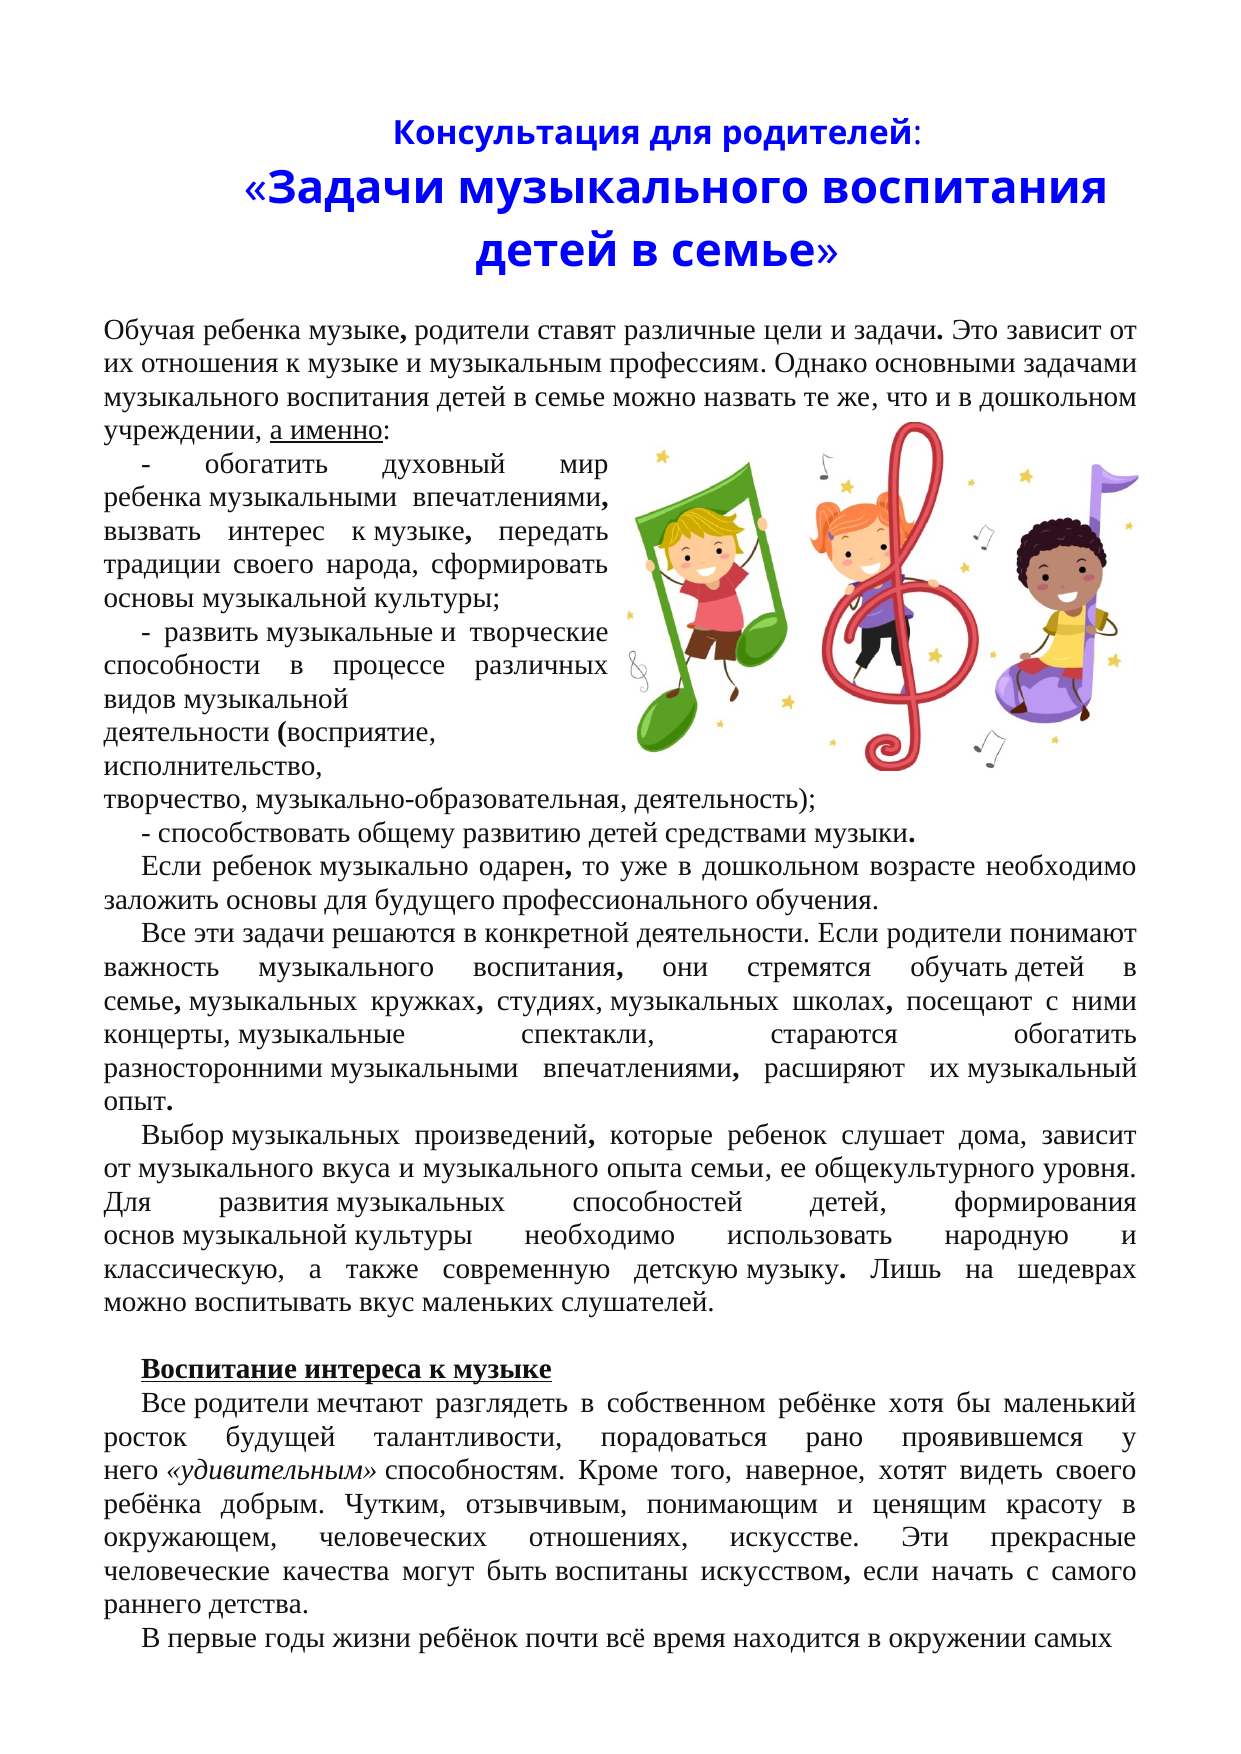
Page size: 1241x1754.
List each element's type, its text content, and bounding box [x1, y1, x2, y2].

text - развить музыкальные и творческие способности в процессе различных видов музыкальной деятельности (восприятие, исполнительство, творчество, музыкально-образовательная, деятельность); [103, 614, 1137, 815]
text В первые годы жизни ребёнок почти всё время находится в окружении самых [103, 1620, 1137, 1653]
text Если ребенок музыкально одарен, то уже в дошкольном возрасте необходимо заложить основы для будущего профессионального обучения. [103, 848, 1137, 916]
text Выбор музыкальных произведений, которые ребенок слушает дома, зависит от музыкального вкуса и музыкального опыта семьи, ее общекультурного уровня. Для развития музыкальных способностей детей, формирования основ музыкальной культуры необходимо использовать народную и классическую, а также современную детскую музыку. Лишь на шедеврах можно воспитывать вкус маленьких слушателей. [103, 1117, 1137, 1318]
text Обучая ребенка музыке, родители ставят различные цели и задачи. Это зависит от их отношения к музыке и музыкальным профессиям. Однако основными задачами музыкального воспитания детей в семье можно назвать те же, что и в дошкольном учреждении, а именно: [103, 312, 1137, 446]
text Все родители мечтают разглядеть в собственном ребёнке хотя бы маленький росток будущей талантливости, порадоваться рано проявившемся у него «удивительным» способностям. Кроме того, наверное, хотят видеть своего ребёнка добрым. Чутким, отзывчивым, понимающим и ценящим красоту в окружающем, человеческих отношениях, искусстве. Эти прекрасные человеческие качества могут быть воспитаны искусством, если начать с самого раннего детства. [103, 1385, 1137, 1620]
picture [625, 422, 1138, 769]
text Воспитание интереса к музыке [103, 1352, 1137, 1385]
text Консультация для родителей: [177, 109, 1137, 154]
text «Задачи музыкального воспитания детей в семье» [177, 154, 1137, 279]
text - способствовать общему развитию детей средствами музыки. [103, 815, 1137, 848]
text Все эти задачи решаются в конкретной деятельности. Если родители понимают важность музыкального воспитания, они стремятся обучать детей в семье, музыкальных кружках, студиях, музыкальных школах, посещают с ними концерты, музыкальные спектакли, стараются обогатить разносторонними музыкальными впечатлениями, расширяют их музыкальный опыт. [103, 916, 1137, 1117]
text - обогатить духовный мир ребенка музыкальными впечатлениями, вызвать интерес к музыке, передать традиции своего народа, сформировать основы музыкальной культуры; [103, 446, 625, 614]
